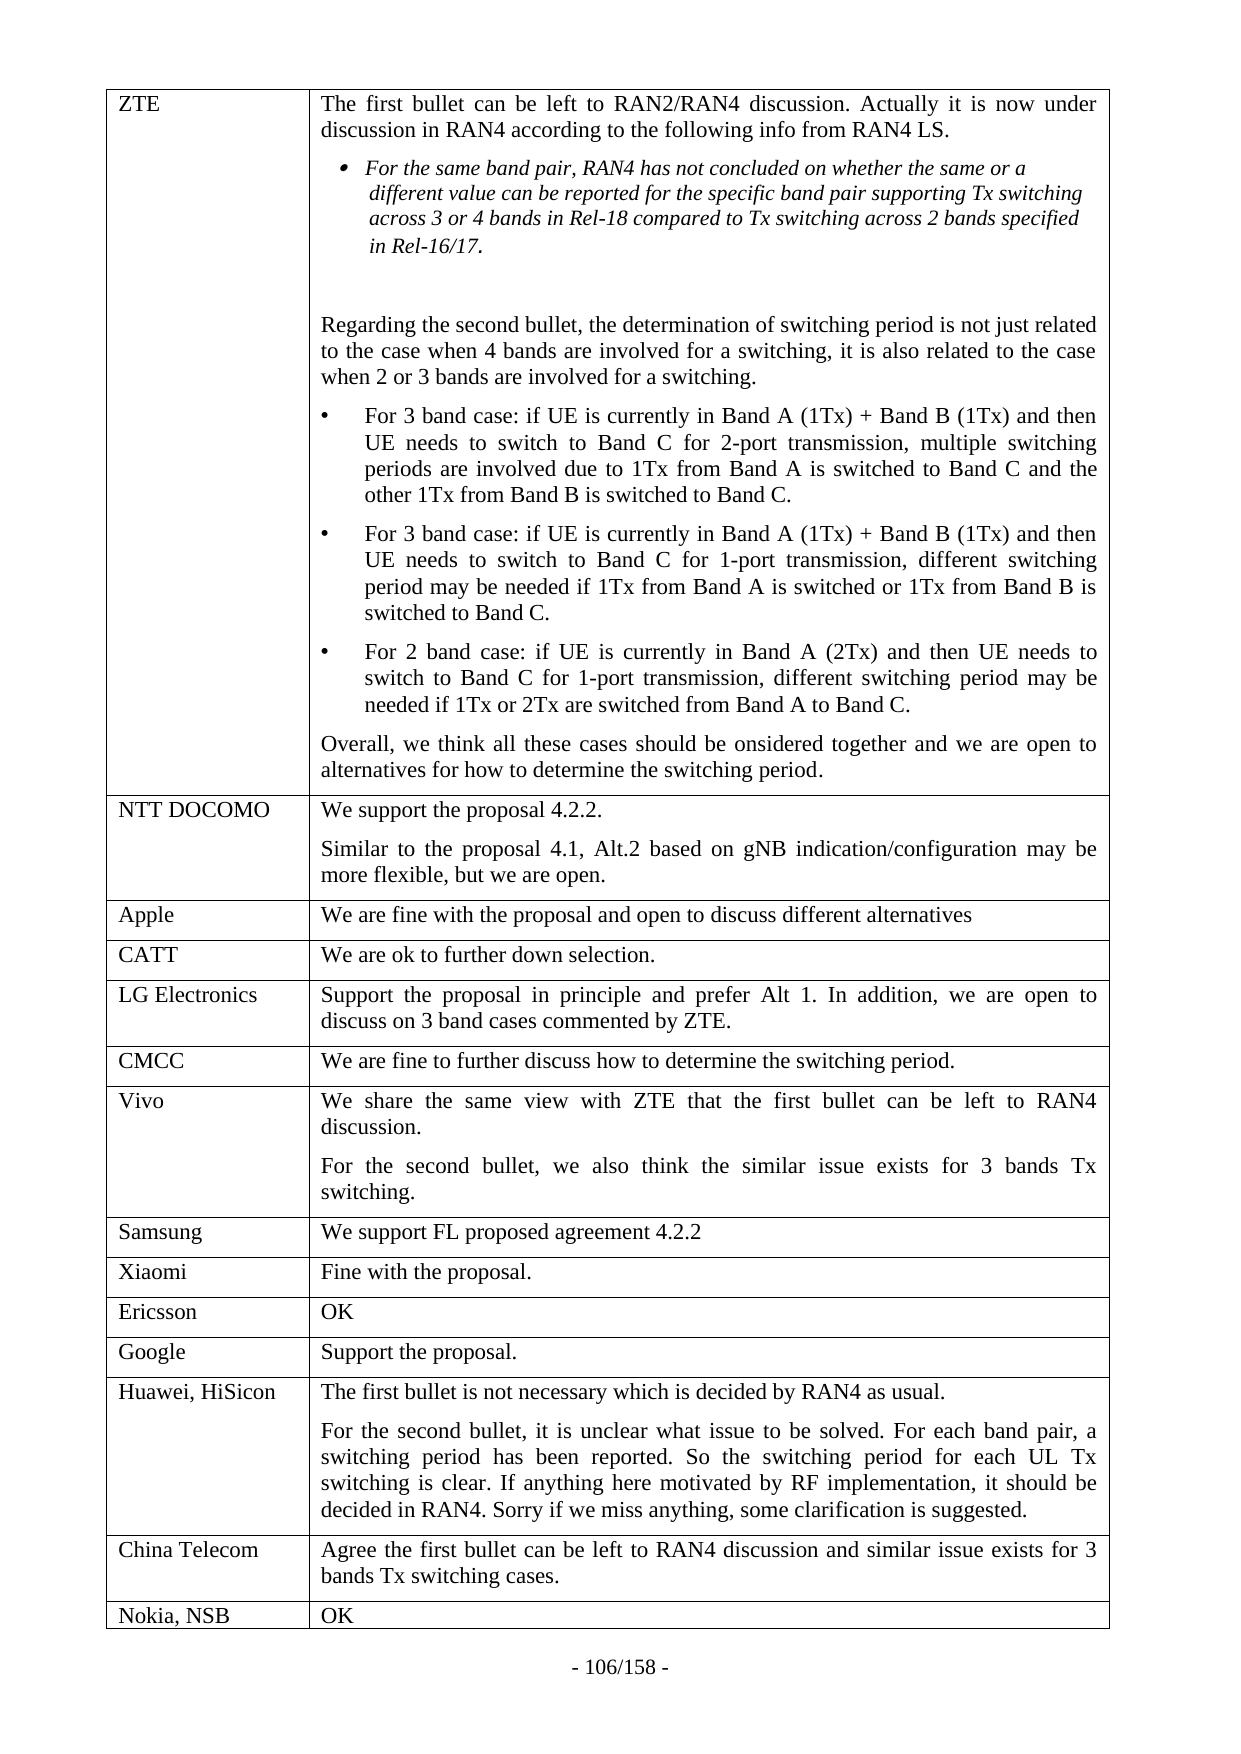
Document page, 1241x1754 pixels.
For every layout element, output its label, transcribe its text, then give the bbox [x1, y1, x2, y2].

table_cell Nokia, NSB [107, 1602, 309, 1628]
table_cell Fine with the proposal. [310, 1258, 1109, 1297]
table_cell Apple [107, 901, 309, 940]
table_cell Huawei, HiSicon [107, 1378, 309, 1535]
table_cell We support FL proposed agreement 4.2.2 [310, 1218, 1109, 1257]
table_cell Samsung [107, 1218, 309, 1257]
table_cell China Telecom [107, 1536, 309, 1601]
table_cell The first bullet is not necessary which is decided by RAN4 as usual. For the second bullet, it is unclear what issue to be solved. For each band pair, a switching period has been reported. So the switching period for each UL Tx switching is clear. If anything here motivated by RF implementation, it should be decided in RAN4. Sorry if we miss anything, some clarification is suggested. [310, 1378, 1109, 1535]
table_cell We share the same view with ZTE that the first bullet can be left to RAN4 discussion. For the second bullet, we also think the similar issue exists for 3 bands Tx switching. [310, 1087, 1109, 1217]
table_cell NTT DOCOMO [107, 796, 309, 900]
table_cell We are fine to further discuss how to determine the switching period. [310, 1047, 1109, 1086]
table_cell Support the proposal. [310, 1338, 1109, 1377]
table_cell OK [310, 1298, 1109, 1337]
table_cell Google [107, 1338, 309, 1377]
table_cell We support the proposal 4.2.2. Similar to the proposal 4.1, Alt.2 based on gNB indication/configuration may be more flexible, but we are open. [310, 796, 1109, 900]
table_cell CMCC [107, 1047, 309, 1086]
table_cell Ericsson [107, 1298, 309, 1337]
table_cell ZTE [107, 90, 309, 795]
table_cell Support the proposal in principle and prefer Alt 1. In addition, we are open to discuss on 3 band cases commented by ZTE. [310, 981, 1109, 1046]
table_cell OK [310, 1602, 1109, 1628]
table_cell We are ok to further down selection. [310, 941, 1109, 980]
table_cell We are fine with the proposal and open to discuss different alternatives [310, 901, 1109, 940]
table_cell Xiaomi [107, 1258, 309, 1297]
table_cell LG Electronics [107, 981, 309, 1046]
table_cell CATT [107, 941, 309, 980]
table_cell Agree the first bullet can be left to RAN4 discussion and similar issue exists for 3 bands Tx switching cases. [310, 1536, 1109, 1601]
table_cell The first bullet can be left to RAN2/RAN4 discussion. Actually it is now under discussion in RAN4 according to the following info from RAN4 LS. For the same band pair, RAN4 has not concluded on whether the same or a different value can be reported for the specific band pair supporting Tx switching across 3 or 4 bands in Rel-18 compared to Tx switching across 2 bands specified in Rel-16/17. Regarding the second bullet, the determination of switching period is not just related to the case when 4 bands are involved for a switching, it is also related to the case when 2 or 3 bands are involved for a switching. For 3 band case: if UE is currently in Band A (1Tx) + Band B (1Tx) and then UE needs to switch to Band C for 2-port transmission, multiple switching periods are involved due to 1Tx from Band A is switched to Band C and the other 1Tx from Band B is switched to Band C. For 3 band case: if UE is currently in Band A (1Tx) + Band B (1Tx) and then UE needs to switch to Band C for 1-port transmission, different switching period may be needed if 1Tx from Band A is switched or 1Tx from Band B is switched to Band C. For 2 band case: if UE is currently in Band A (2Tx) and then UE needs to switch to Band C for 1-port transmission, different switching period may be needed if 1Tx or 2Tx are switched from Band A to Band C. Overall, we think all these cases should be onsidered together and we are open to alternatives for how to determine the switching period. [310, 90, 1109, 795]
table_cell Vivo [107, 1087, 309, 1217]
